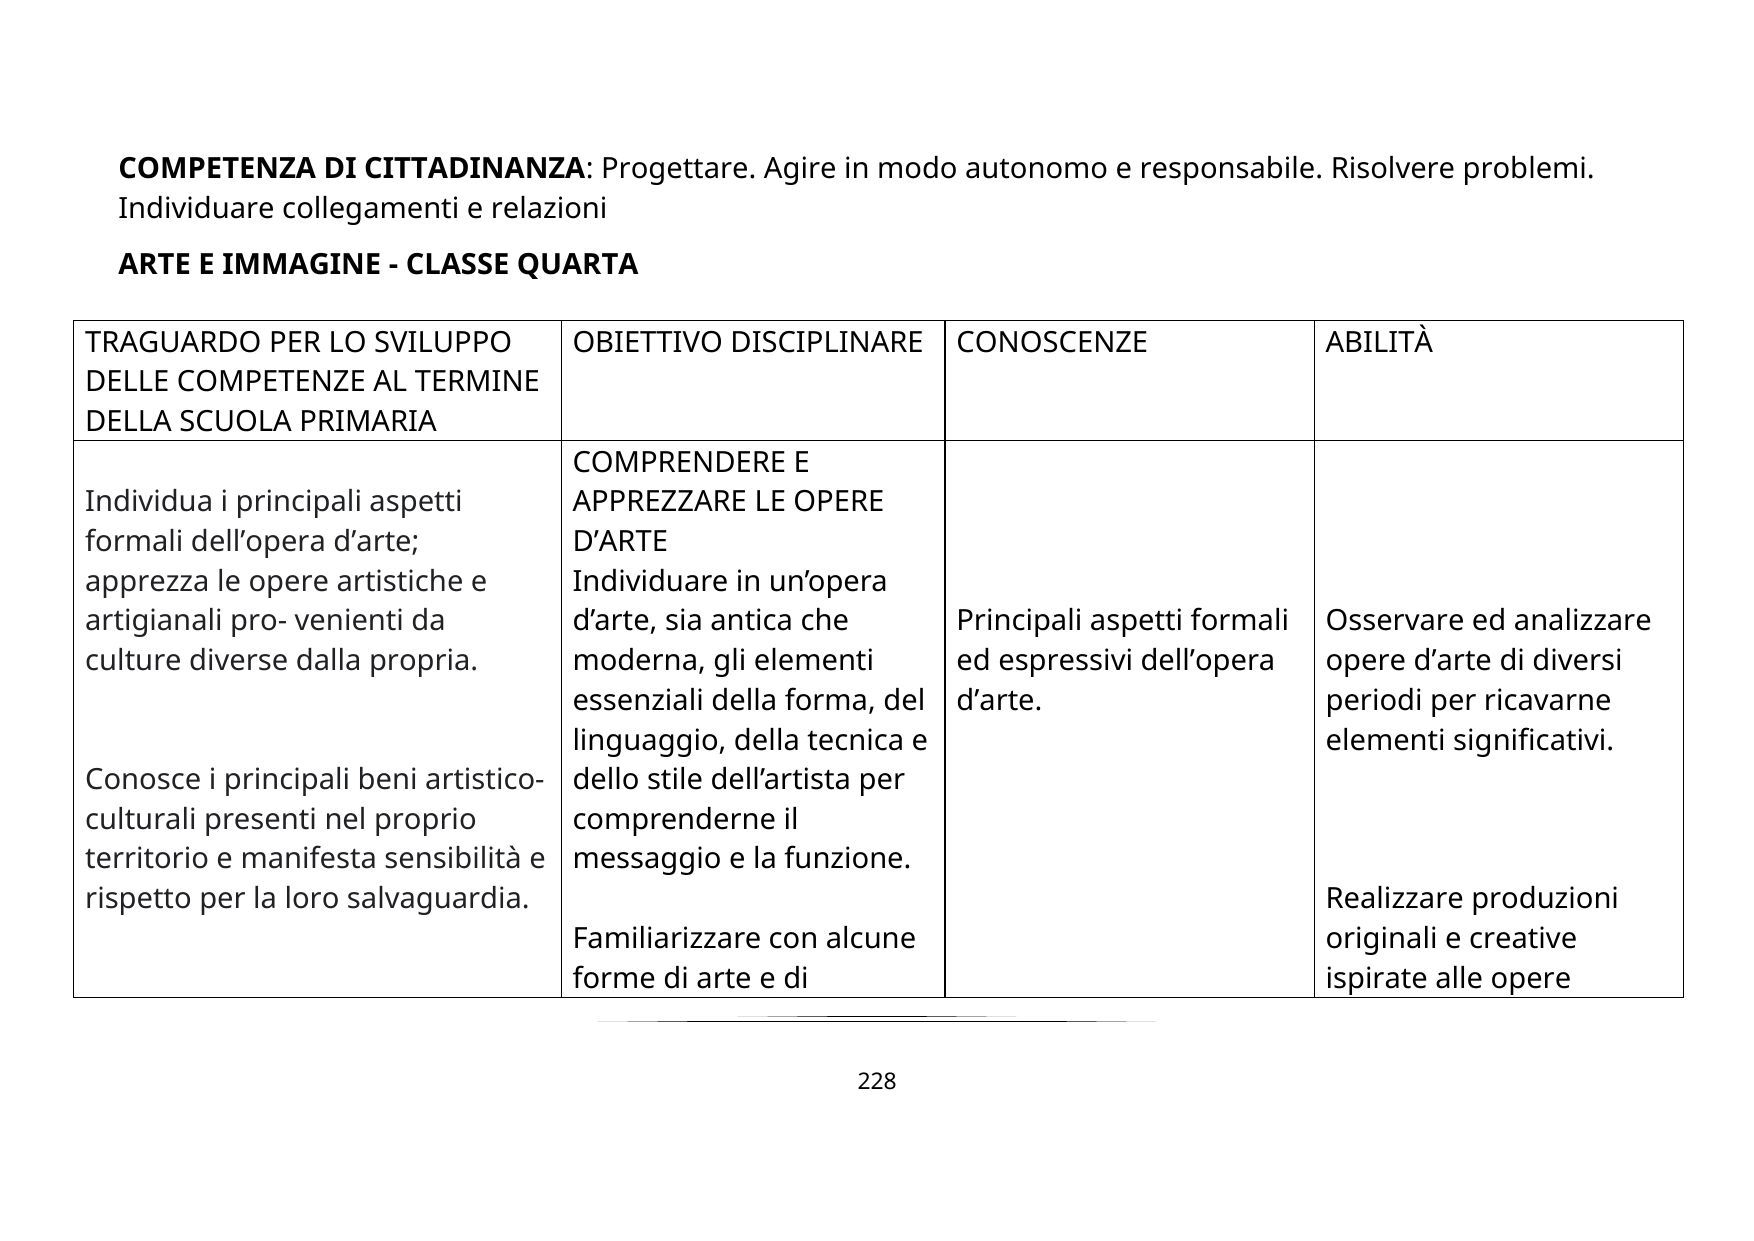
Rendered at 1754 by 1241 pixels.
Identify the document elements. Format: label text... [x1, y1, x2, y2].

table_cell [946, 441, 1314, 997]
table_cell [1315, 441, 1683, 997]
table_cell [562, 441, 944, 997]
table_header TRAGUARDO PER LO SVILUPPO DELLE COMPETENZE AL TERMINE DELLA SCUOLA PRIMARIA [74, 321, 561, 440]
table_header OBIETTIVO DISCIPLINARE [562, 321, 944, 440]
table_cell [74, 441, 561, 997]
text COMPETENZA DI CITTADINANZA: Progettare. Agire in modo autonomo e responsabile. Risolvere problemi. Individuare collegamenti e relazioni [118, 148, 1636, 227]
text ARTE E IMMAGINE - CLASSE QUARTA [118, 244, 1636, 283]
table_header CONOSCENZE [946, 321, 1314, 440]
table_header ABILITÀ [1315, 321, 1683, 440]
